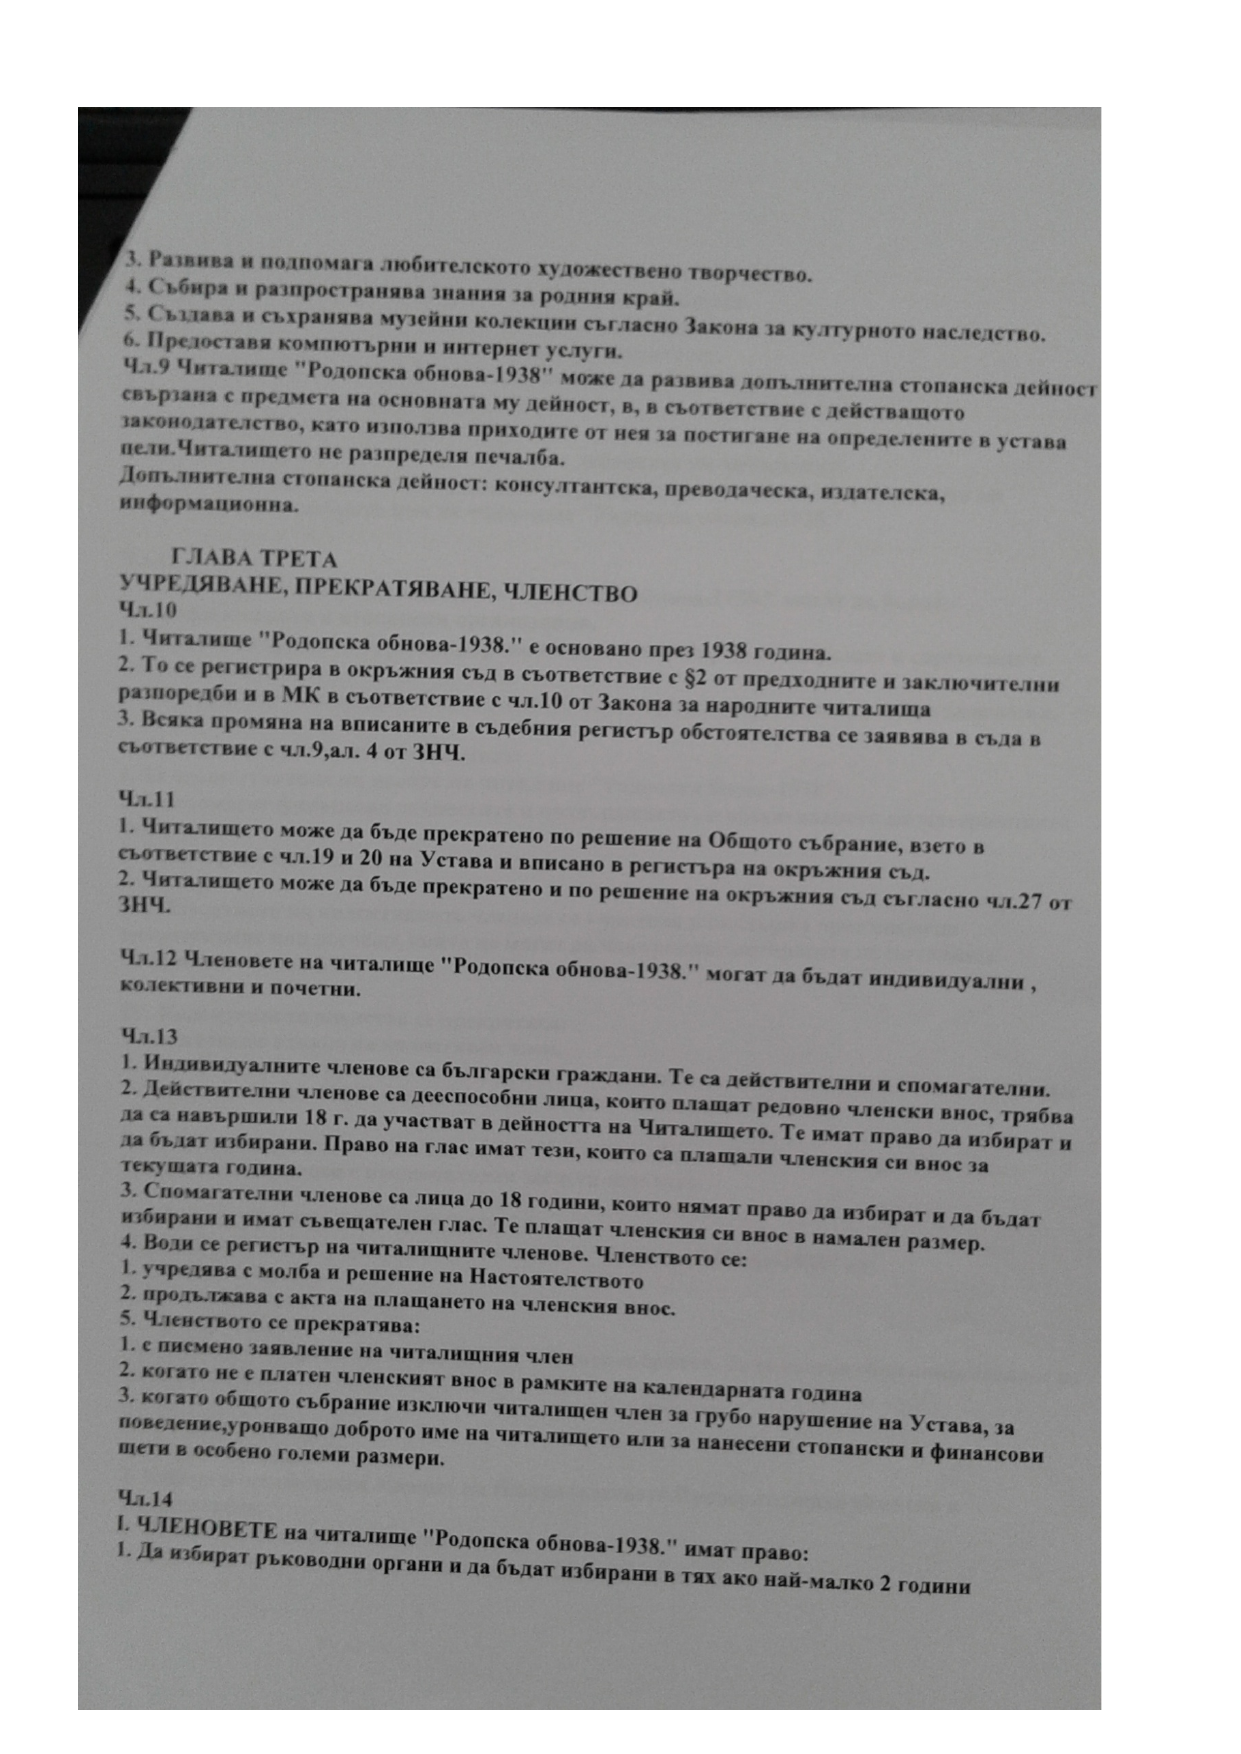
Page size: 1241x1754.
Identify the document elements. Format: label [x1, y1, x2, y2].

picture [78, 107, 1102, 997]
